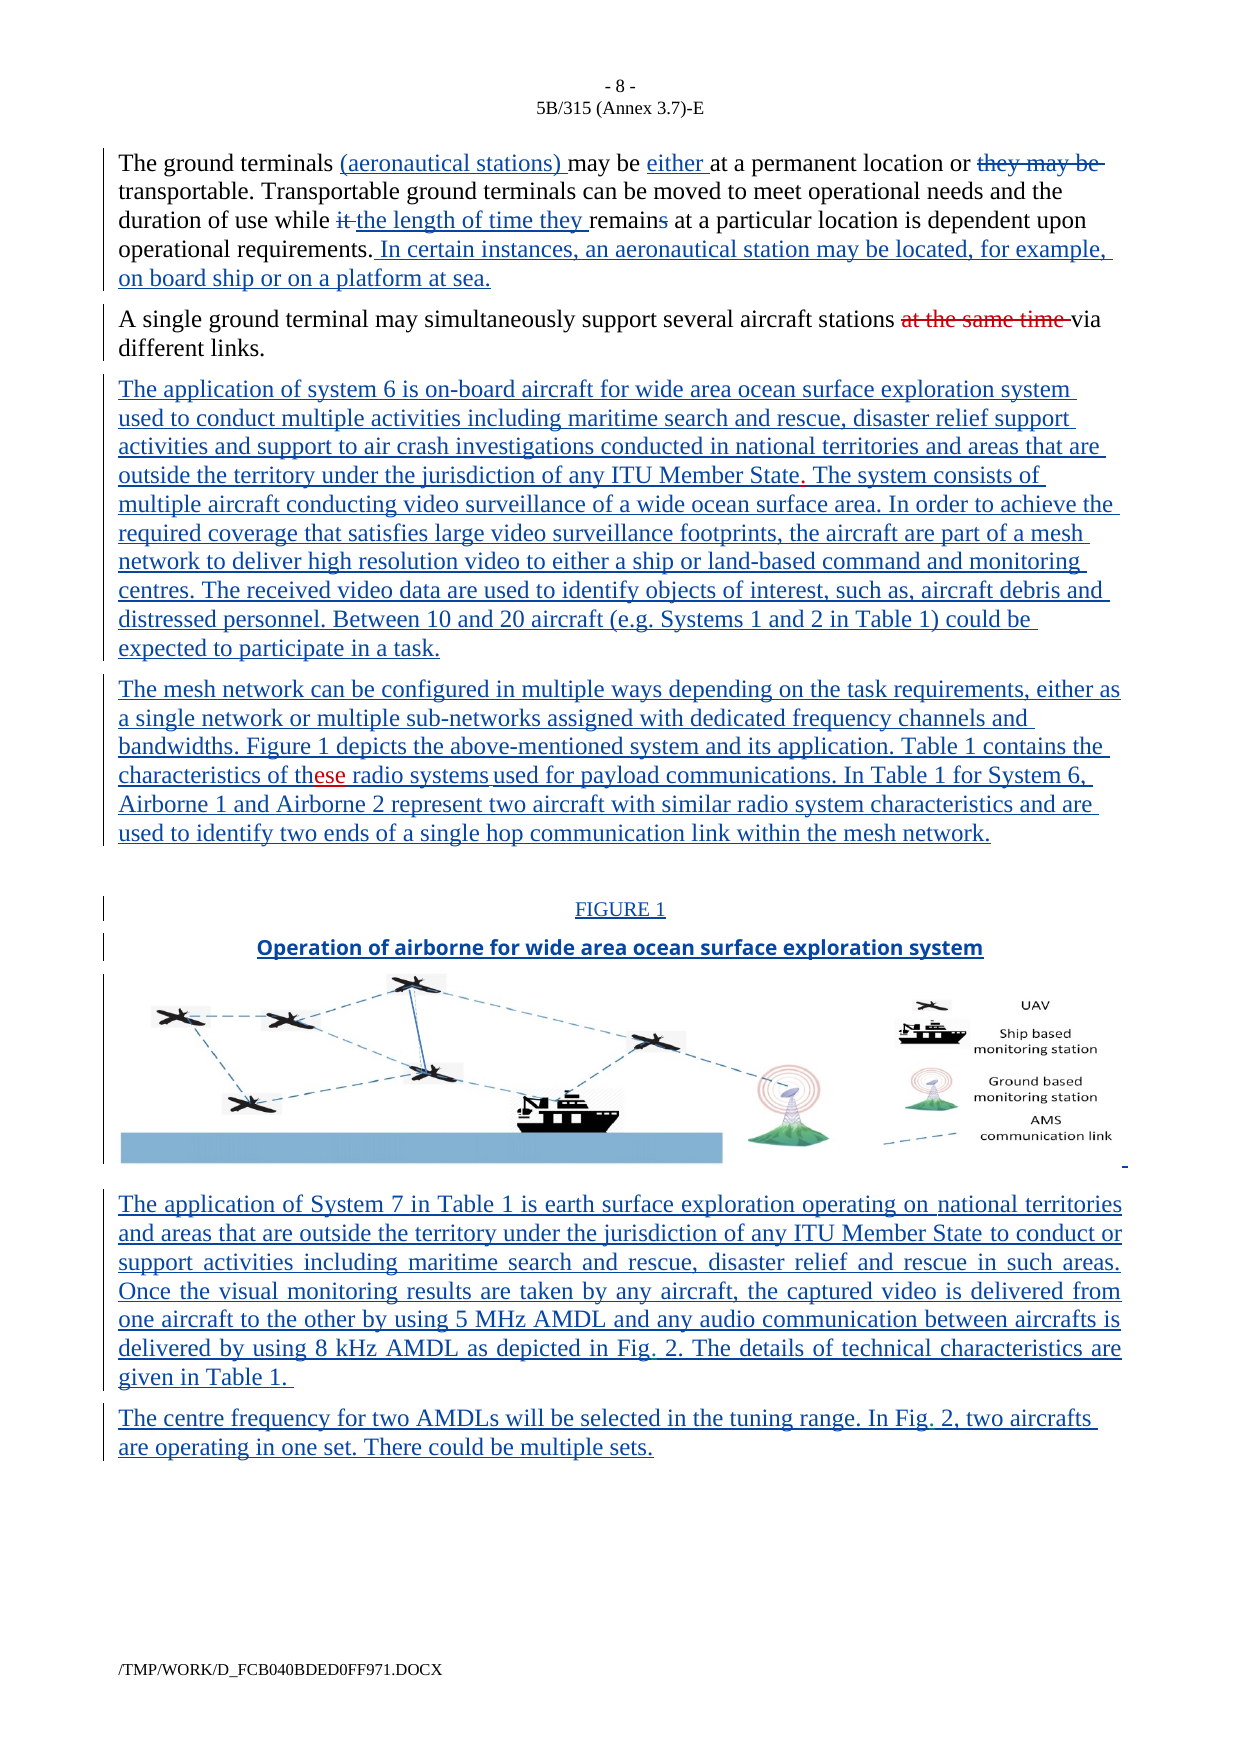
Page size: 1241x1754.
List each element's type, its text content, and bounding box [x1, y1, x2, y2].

picture [118, 973, 1121, 1165]
text A single ground terminal may simultaneously support several aircraft stations via different links. [118, 304, 1122, 361]
text The ground terminals may be at a permanent location or transportable. Transportable ground terminals can be moved to meet operational needs and the duration of use while remain at a particular location is dependent upon operational requirements. [118, 148, 1122, 291]
